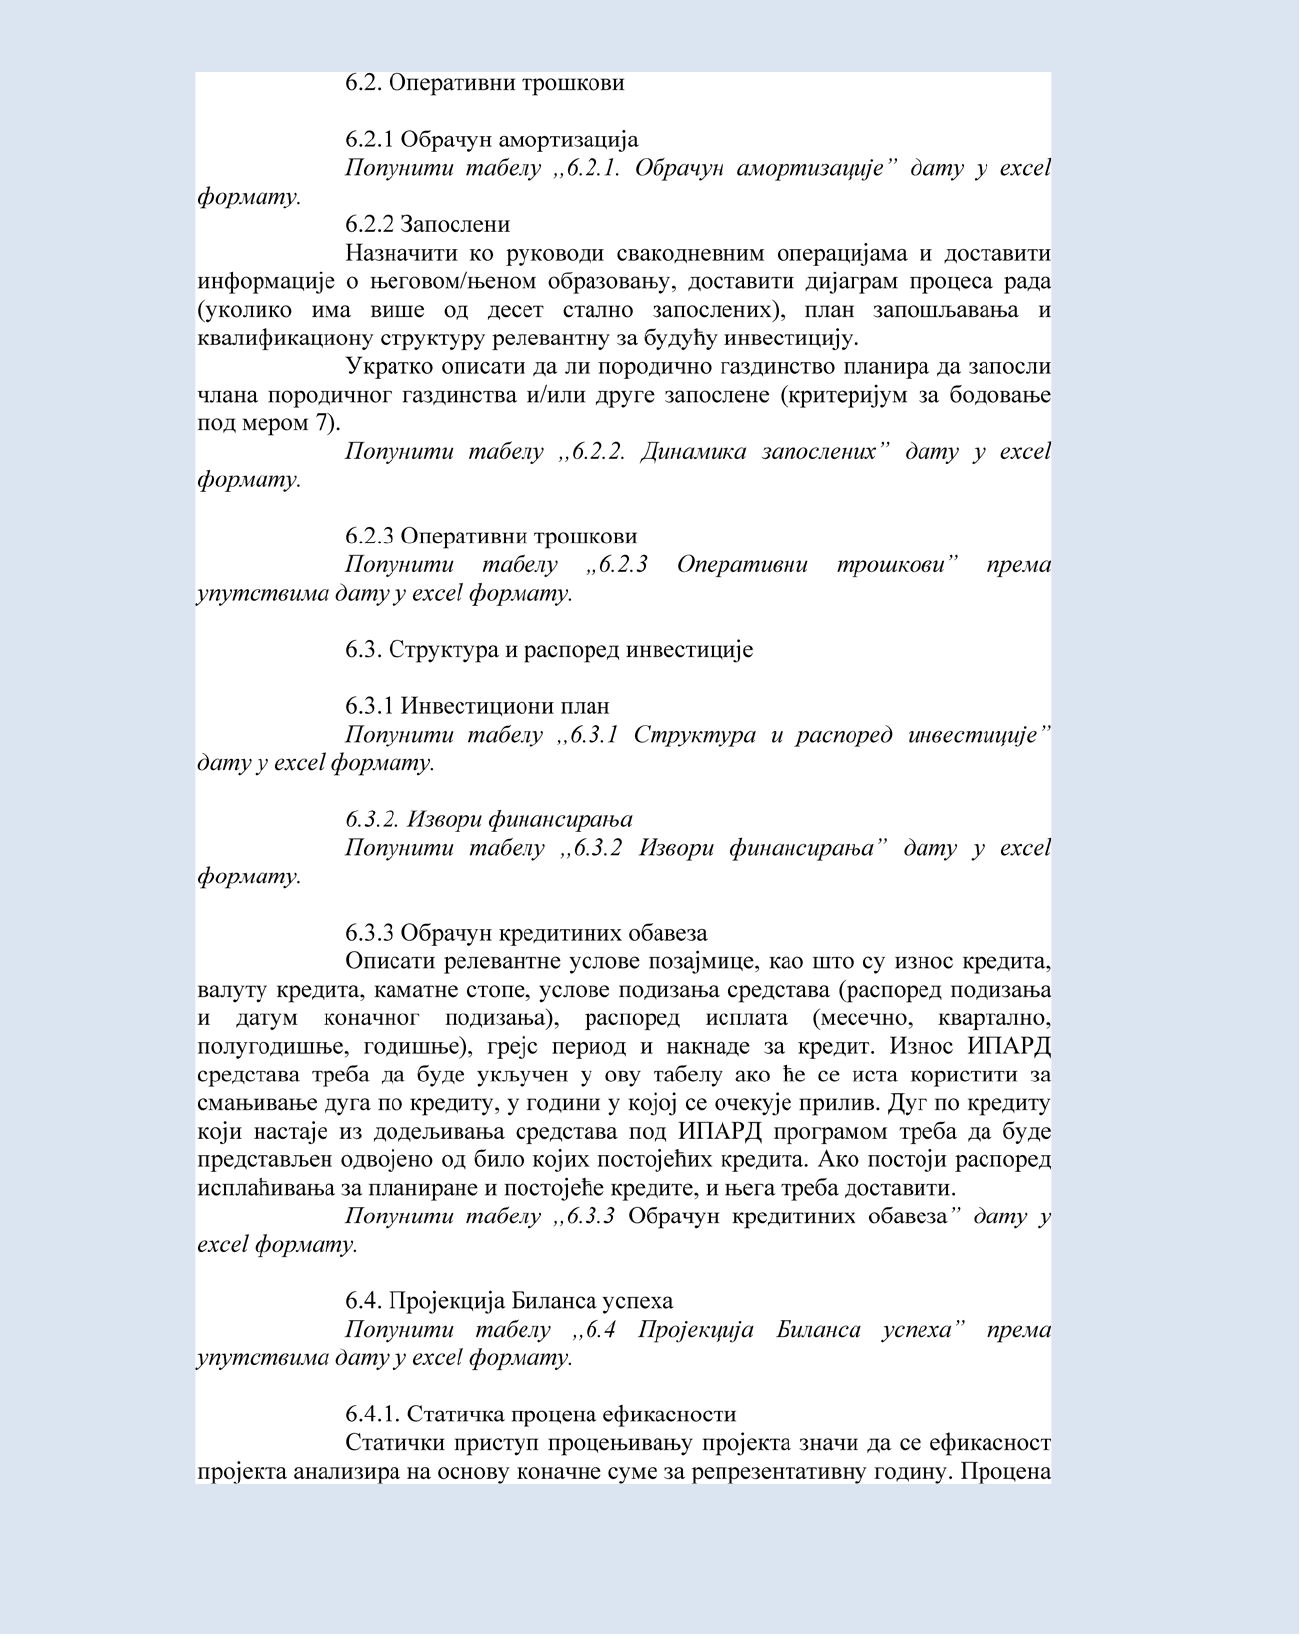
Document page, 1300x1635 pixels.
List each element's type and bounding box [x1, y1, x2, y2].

picture [195, 72, 1052, 1484]
